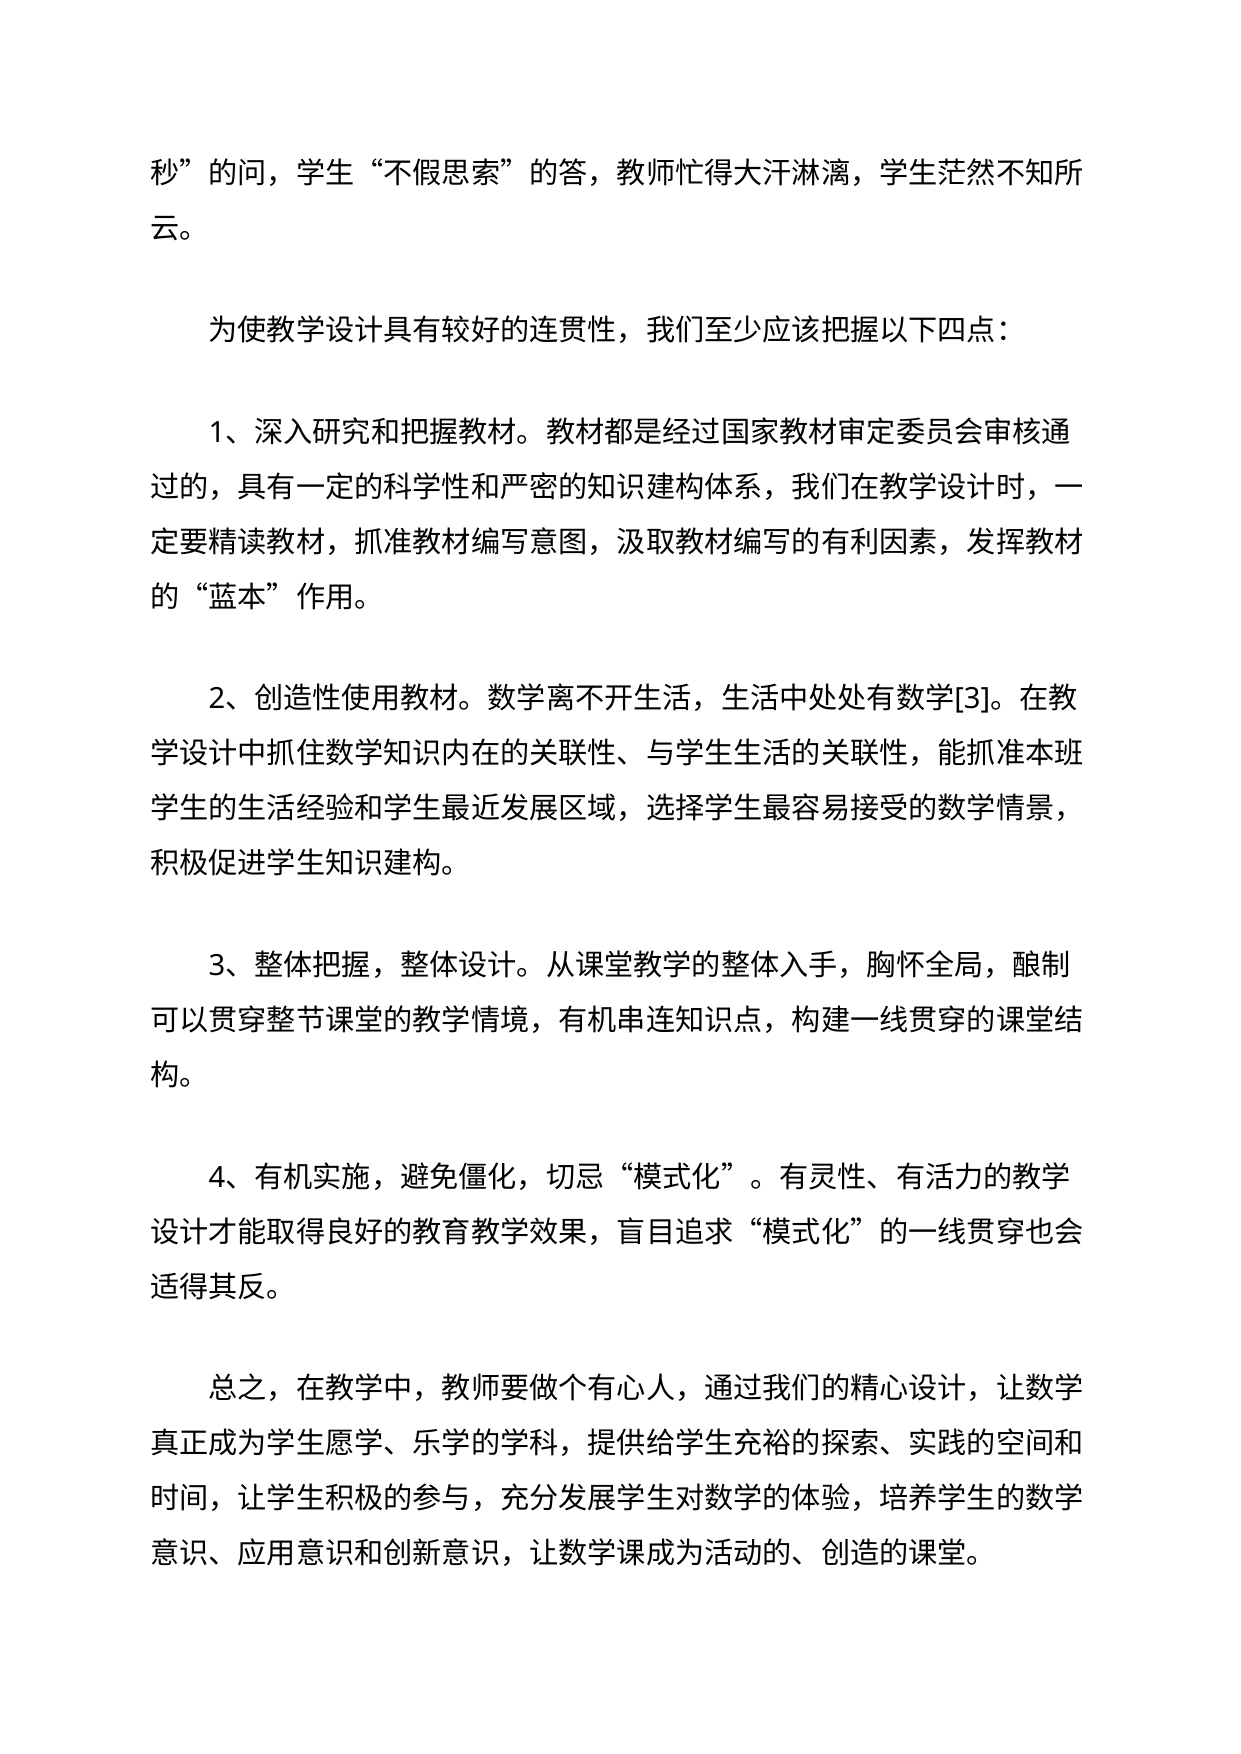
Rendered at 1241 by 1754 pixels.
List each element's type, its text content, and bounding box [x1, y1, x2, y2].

text 2、创造性使用教材。数学离不开生活，生活中处处有数学[3]。在教学设计中抓住数学知识内在的关联性、与学生生活的关联性，能抓准本班学生的生活经验和学生最近发展区域，选择学生最容易接受的数学情景，积极促进学生知识建构。 [150, 675, 1090, 882]
text 3、整体把握，整体设计。从课堂教学的整体入手，胸怀全局，酿制可以贯穿整节课堂的教学情境，有机串连知识点，构建一线贯穿的课堂结构。 [150, 942, 1090, 1094]
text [150, 150, 1090, 247]
text 为使教学设计具有较好的连贯性，我们至少应该把握以下四点： [150, 307, 1090, 349]
text 1、深入研究和把握教材。教材都是经过国家教材审定委员会审核通过的，具有一定的科学性和严密的知识建构体系，我们在教学设计时，一定要精读教材，抓准教材编写意图，汲取教材编写的有利因素，发挥教材的“蓝本”作用。 [150, 408, 1090, 616]
text 总之，在教学中，教师要做个有心人，通过我们的精心设计，让数学真正成为学生愿学、乐学的学科，提供给学生充裕的探索、实践的空间和时间，让学生积极的参与，充分发展学生对数学的体验，培养学生的数学意识、应用意识和创新意识，让数学课成为活动的、创造的课堂。 [150, 1365, 1090, 1572]
text 4、有机实施，避免僵化，切忌“模式化”。有灵性、有活力的教学设计才能取得良好的教育教学效果，盲目追求“模式化”的一线贯穿也会适得其反。 [150, 1153, 1090, 1305]
